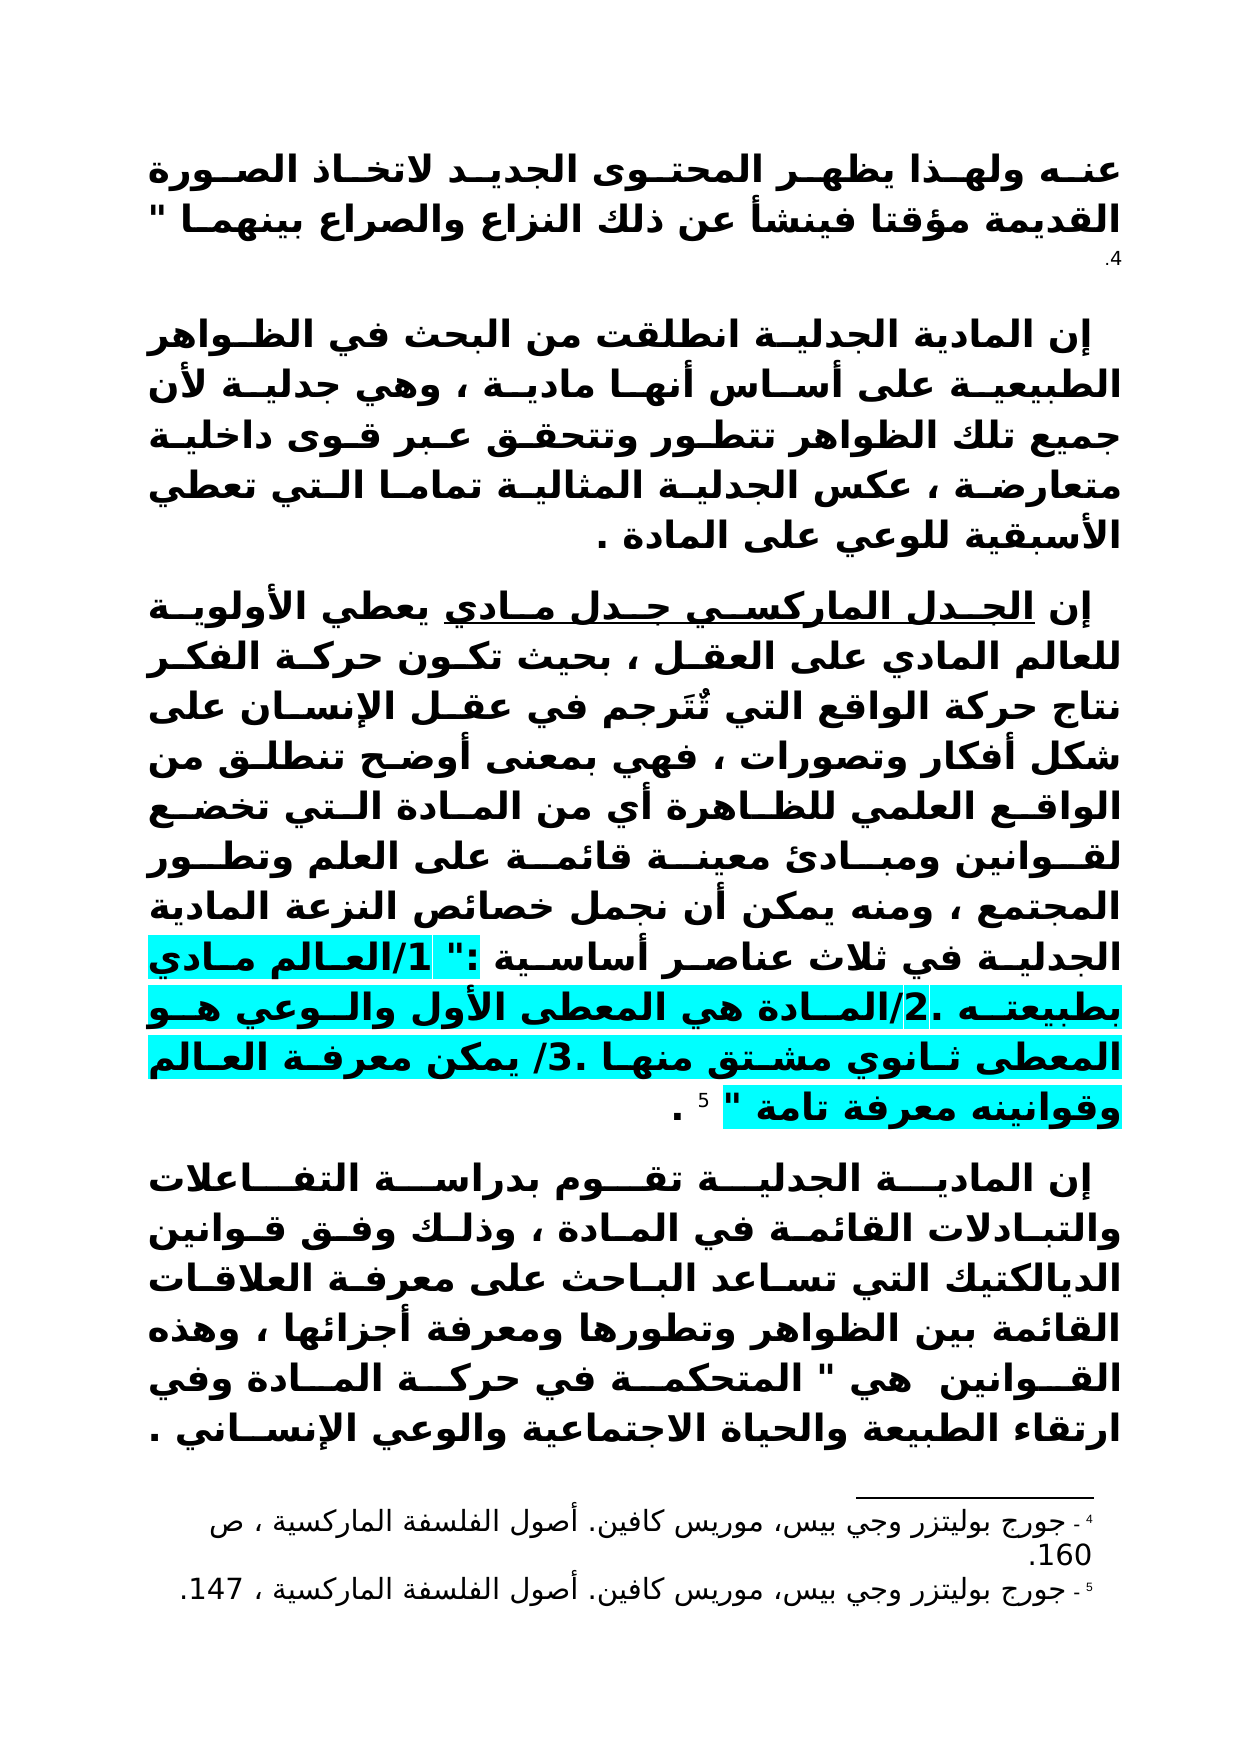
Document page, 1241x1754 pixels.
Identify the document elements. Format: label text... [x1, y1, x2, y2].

text إن الجدل الماركسي جدل مادي يعطي الأولوية للعالم المادي على العقل ، بحيث تكون حركة الفكر نتاج حركة الواقع التي تٌتَرجم في عقل الإنسان على شكل أفكار وتصورات ، فهي بمعنى أوضح تنطلق من الواقع العلمي للظاهرة أي من المادة التي تخضع لقوانين ومبادئ معينة قائمة على العلم وتطور المجتمع ، ومنه يمكن أن نجمل خصائص النزعة المادية الجدلية في ثلاث عناصر أساسية :" 1/العالم مادي بطبيعته .2/المادة هي المعطى الأول والوعي هو المعطى ثانوي مشتق منها .3/ يمكن معرفة العالم وقوانينه معرفة تامة " . [148, 1079, 1122, 1129]
text إن المادية الجدلية انطلقت من البحث في الظواهر الطبيعية على أساس أنها مادية ، وهي جدلية لأن جميع تلك الظواهر تتطور وتتحقق عبر قوى داخلية متعارضة ، عكس الجدلية المثالية تماما التي تعطي الأسبقية للوعي على المادة . [148, 313, 1122, 557]
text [148, 148, 1122, 286]
text إن الجدل الماركسي جدل مادي يعطي الأولوية للعالم المادي على العقل ، بحيث تكون حركة الفكر نتاج حركة الواقع التي تٌتَرجم في عقل الإنسان على شكل أفكار وتصورات ، فهي بمعنى أوضح تنطلق من الواقع العلمي للظاهرة أي من المادة التي تخضع لقوانين ومبادئ معينة قائمة على العلم وتطور المجتمع ، ومنه يمكن أن نجمل خصائص النزعة المادية الجدلية في ثلاث عناصر أساسية :" 1/العالم مادي بطبيعته .2/المادة هي المعطى الأول والوعي هو المعطى ثانوي مشتق منها .3/ يمكن معرفة العالم وقوانينه معرفة تامة " . [148, 584, 1122, 1035]
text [148, 1156, 1122, 1451]
